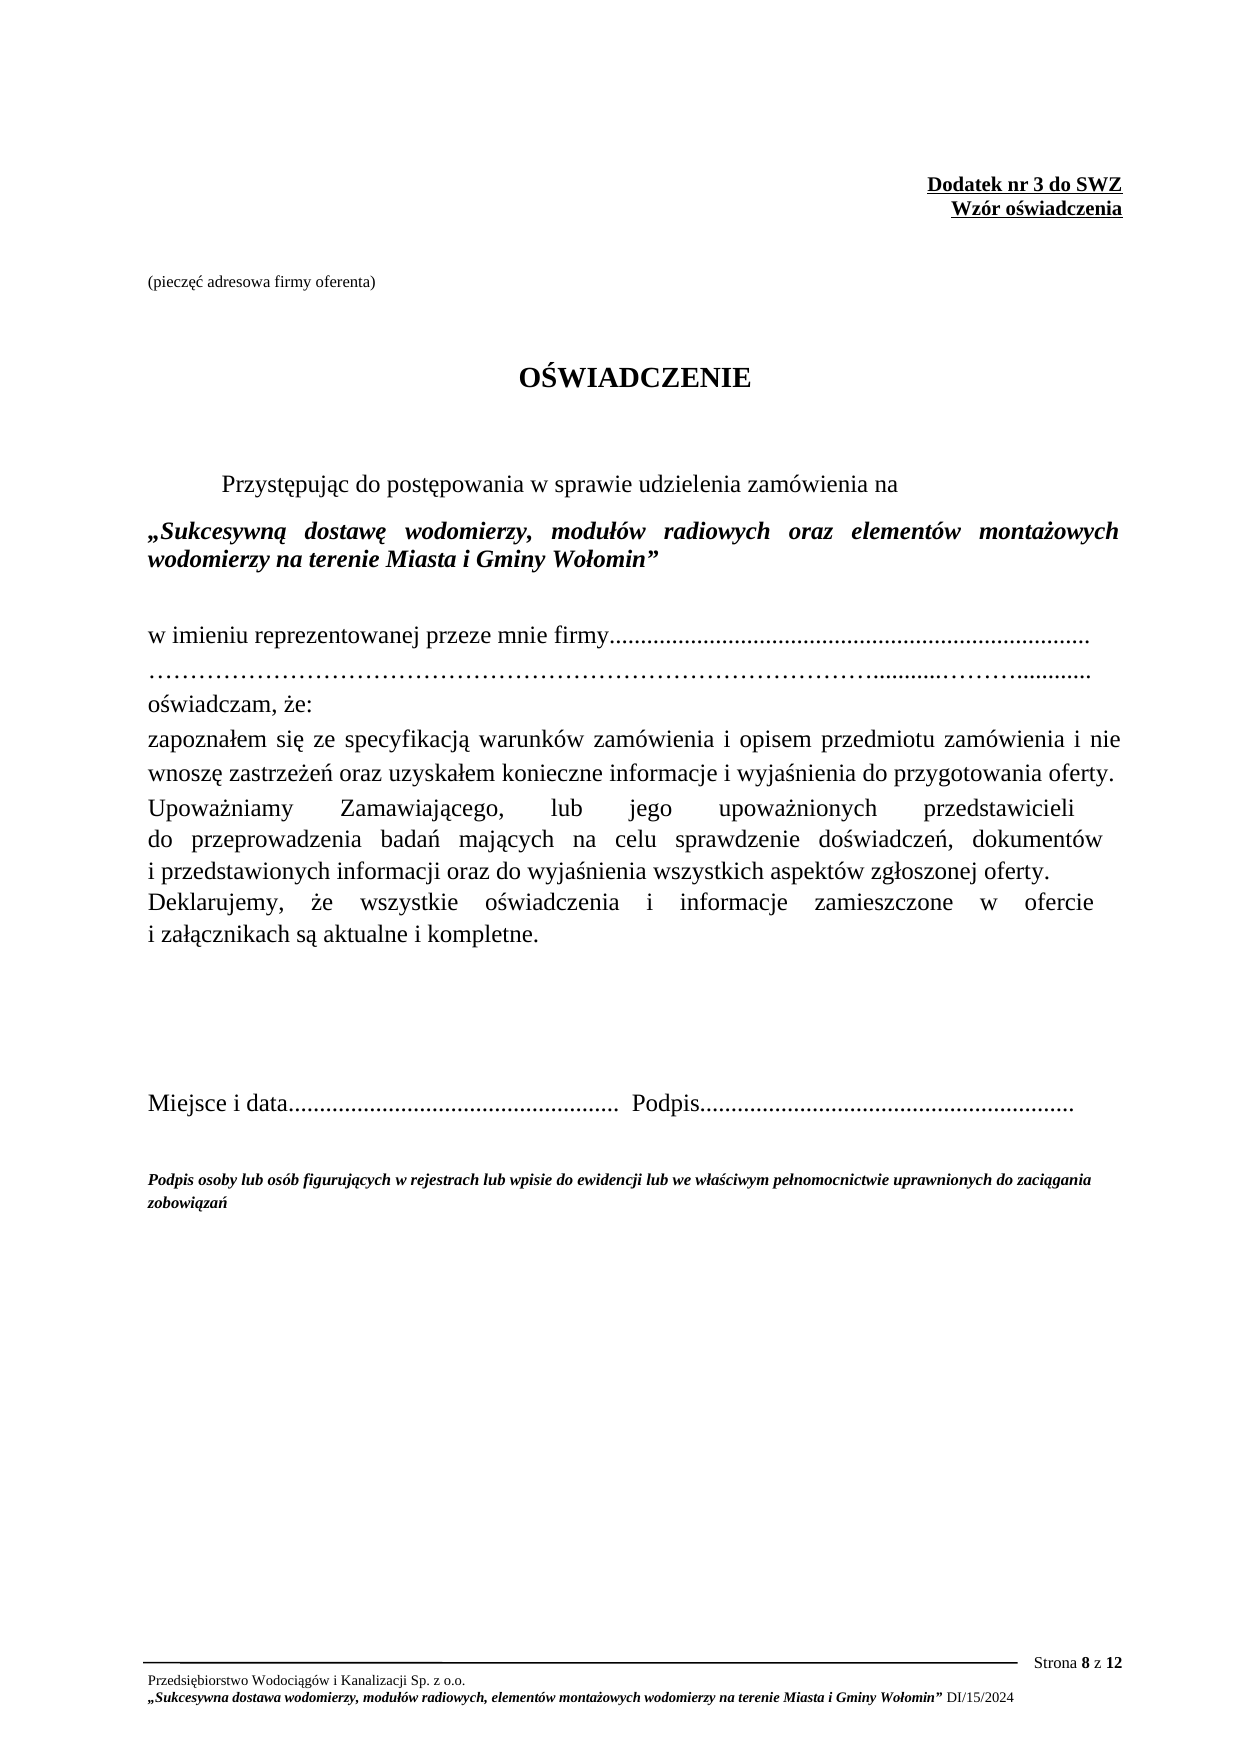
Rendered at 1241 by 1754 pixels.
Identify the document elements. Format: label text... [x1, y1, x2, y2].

text Upoważniamy Zamawiającego, lub jego upoważnionych przedstawicieli do przeprowadzenia badań mających na celu sprawdzenie doświadczeń, dokumentów i przedstawionych informacji oraz do wyjaśnienia wszystkich aspektów zgłoszonej oferty. [148, 793, 1122, 884]
text OŚWIADCZENIE [148, 360, 1122, 393]
text Miejsce i data..................................................... Podpis............................................................ [148, 1088, 1122, 1117]
subtitle Wzór oświadczenia [148, 196, 1122, 220]
text zapoznałem się ze specyfikacją warunków zamówienia i opisem przedmiotu zamówienia i nie wnoszę zastrzeżeń oraz uzyskałem konieczne informacje i wyjaśnienia do przygotowania oferty. [148, 724, 1122, 787]
text Przystępując do postępowania w sprawie udzielenia zamówienia na [148, 469, 1122, 498]
text (pieczęć adresowa firmy oferenta) [148, 272, 1122, 291]
text „Sukcesywną dostawę wodomierzy, modułów radiowych oraz elementów montażowych wodomierzy na terenie Miasta i Gminy Wołomin” [148, 516, 1122, 573]
text w imieniu reprezentowanej przeze mnie firmy............................................................................. [148, 620, 1122, 649]
subtitle Dodatek nr 3 do SWZ [148, 172, 1122, 196]
text ……………………………………………………………………………...........………............ [148, 655, 1122, 683]
text Deklarujemy, że wszystkie oświadczenia i informacje zamieszczone w ofercie i załącznikach są aktualne i kompletne. [148, 887, 1122, 948]
text Podpis osoby lub osób figurujących w rejestrach lub wpisie do ewidencji lub we właściwym pełnomocnictwie uprawnionych do zaciągania zobowiązań [148, 1170, 1122, 1212]
text oświadczam, że: [148, 689, 1122, 718]
